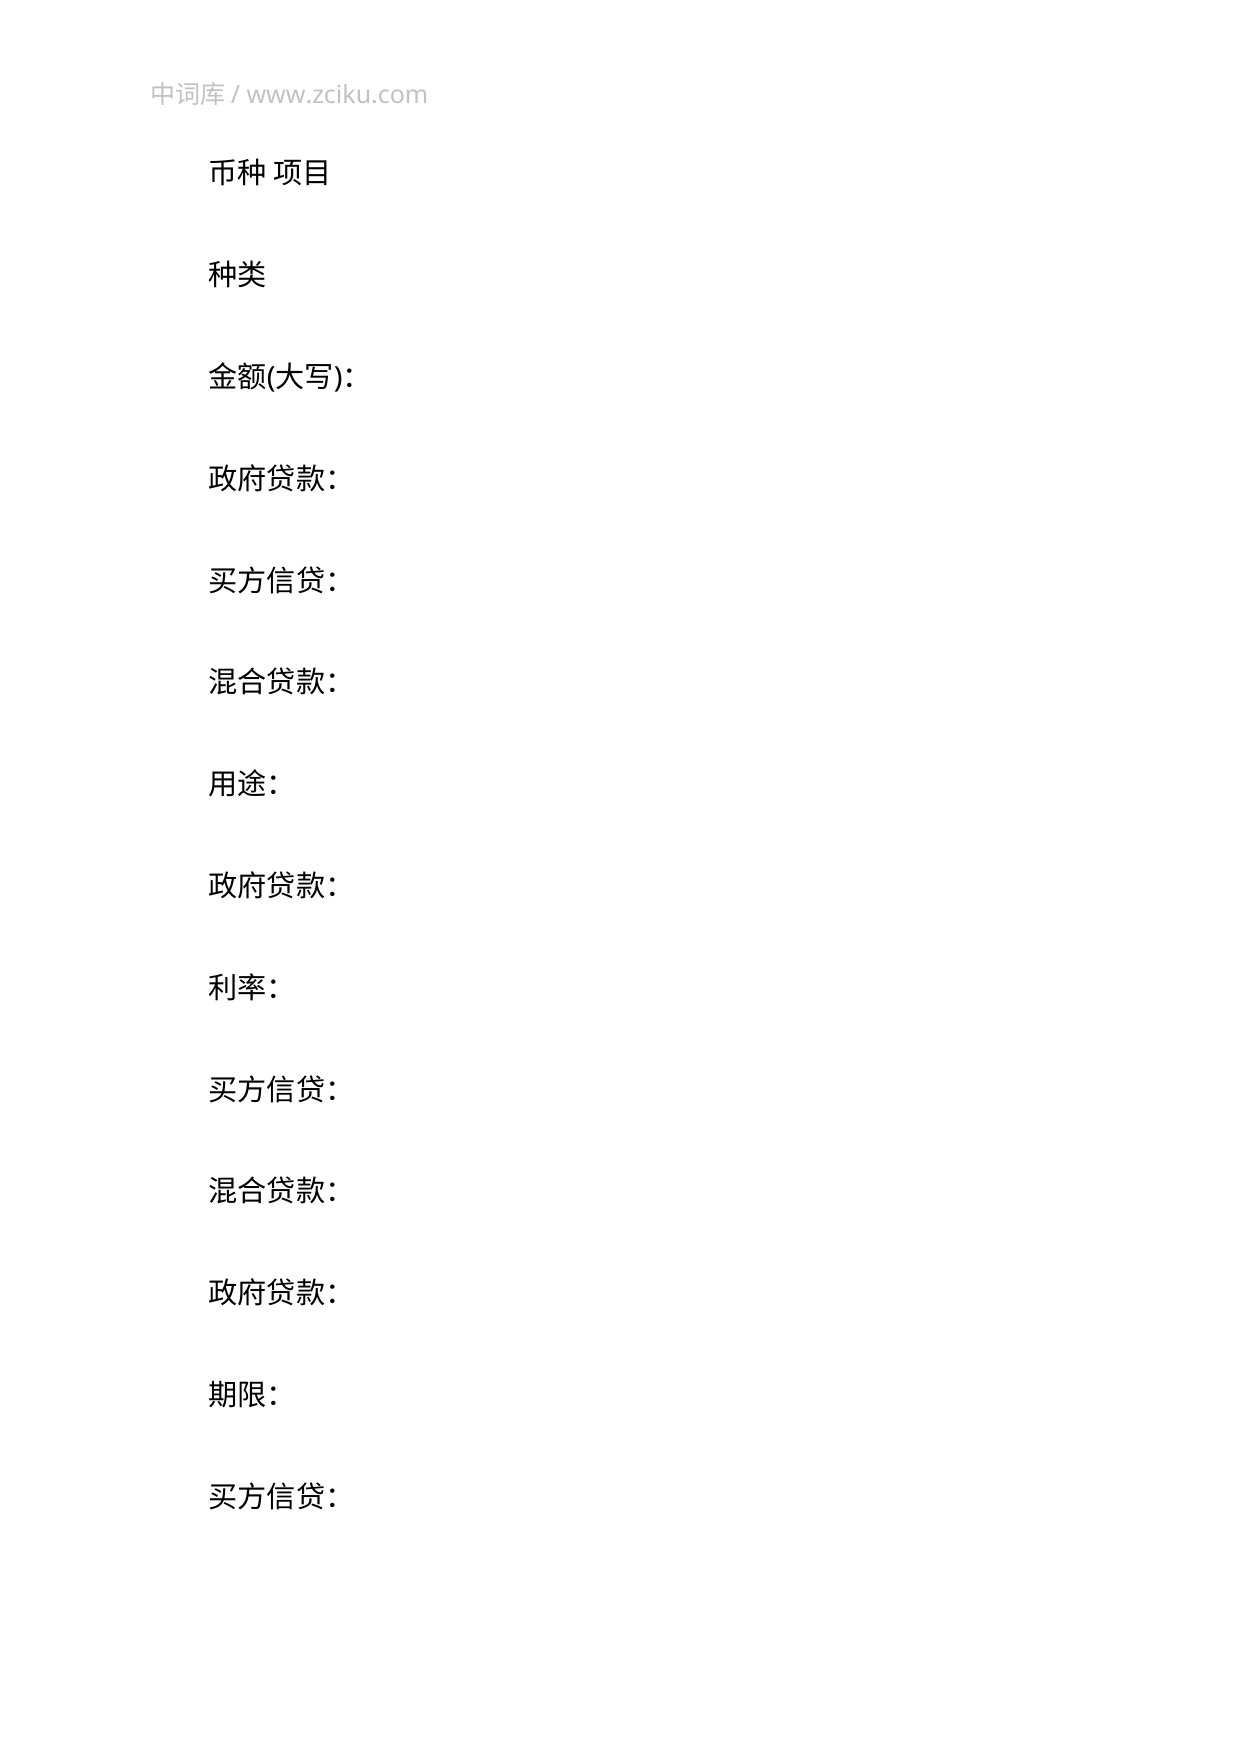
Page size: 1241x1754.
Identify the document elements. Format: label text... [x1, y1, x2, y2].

text 政府贷款： [150, 456, 1090, 498]
text 混合贷款： [150, 659, 1090, 701]
text 买方信贷： [150, 1066, 1090, 1108]
text 政府贷款： [150, 1270, 1090, 1312]
text 买方信贷： [150, 1473, 1090, 1516]
text 币种 项目 [150, 150, 1090, 192]
text 用途： [150, 761, 1090, 803]
text 期限： [150, 1371, 1090, 1414]
text 种类 [150, 252, 1090, 294]
text 金额(大写)： [150, 353, 1090, 396]
text 买方信贷： [150, 557, 1090, 599]
text 政府贷款： [150, 863, 1090, 905]
text 利率： [150, 964, 1090, 1007]
text 混合贷款： [150, 1168, 1090, 1210]
